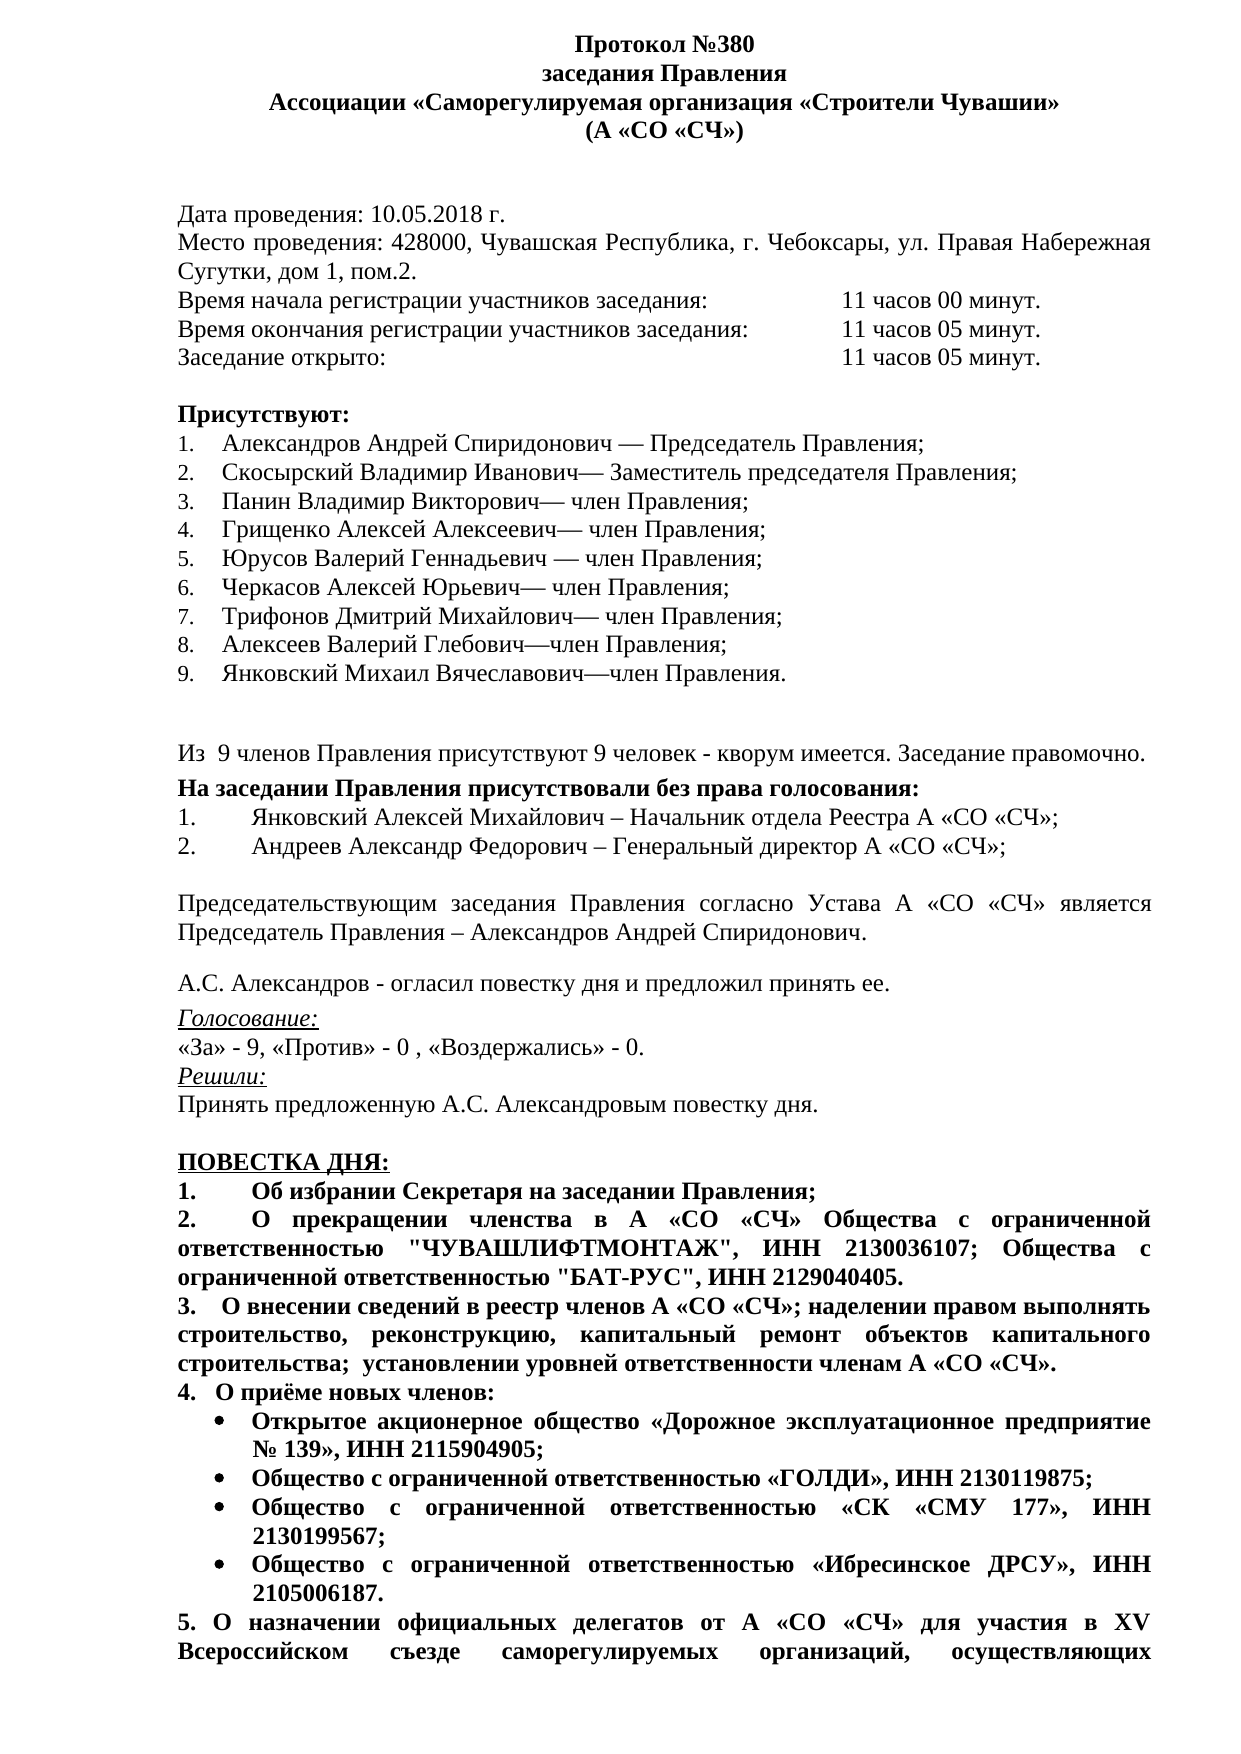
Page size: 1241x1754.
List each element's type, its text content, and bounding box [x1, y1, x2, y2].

list Общество с ограниченной ответственностью «СК «СМУ 177», ИНН 2130199567; [215, 1492, 1152, 1549]
list Юрусов Валерий Геннадьевич — член Правления; [177, 543, 1152, 572]
text Решили: [177, 1061, 1152, 1089]
text Протокол №380 [177, 29, 1152, 58]
text Заседание открыто: 11 часов 05 минут. [177, 342, 1152, 371]
text Из 9 членов Правления присутствуют 9 человек - кворум имеется. Заседание правомочно. [177, 716, 1152, 773]
list О прекращении членства в А «СО «СЧ» Общества с ограниченной ответственностью "ЧУВАШЛИФТМОНТАЖ", ИНН 2130036107; Общества с ограниченной ответственностью "БАТ-РУС", ИНН 2129040405. [177, 1204, 1152, 1291]
text Принять предложенную А.С. Александровым повестку дня. [177, 1089, 1152, 1118]
text Дата проведения: 10.05.2018 г. [177, 199, 1152, 227]
list Общество с ограниченной ответственностью «Ибресинское ДРСУ», ИНН 2105006187. [215, 1549, 1152, 1607]
list Открытое акционерное общество «Дорожное эксплуатационное предприятие № 139», ИНН 2115904905; [215, 1406, 1152, 1463]
list Янковский Михаил Вячеславович—член Правления. [177, 658, 1152, 687]
list Об избрании Секретаря на заседании Правления; [177, 1176, 1152, 1204]
list Общество с ограниченной ответственностью «ГОЛДИ», ИНН 2130119875; [215, 1463, 1152, 1492]
text А.С. Александров - огласил повестку дня и предложил принять ее. [177, 946, 1152, 1003]
list Черкасов Алексей Юрьевич— член Правления; [177, 572, 1152, 601]
list Андреев Александр Федорович – Генеральный директор А «СО «СЧ»; [177, 831, 1152, 859]
list Грищенко Алексей Алексеевич— член Правления; [177, 514, 1152, 543]
text ПОВЕСТКА ДНЯ: [177, 1147, 1152, 1176]
list Ассоциации «Саморегулируемая организация «Строители Чувашии» [177, 87, 1152, 116]
text Время начала регистрации участников заседания: 11 часов 00 минут. [177, 285, 1152, 314]
text (А «СО «СЧ») [177, 116, 1152, 144]
text Председательствующим заседания Правления согласно Устава А «СО «СЧ» является Председатель Правления – Александров Андрей Спиридонович. [177, 888, 1152, 946]
list Трифонов Дмитрий Михайлович— член Правления; [177, 601, 1152, 629]
text 3. О внесении сведений в реестр членов А «СО «СЧ»; наделении правом выполнять строительство, реконструкцию, капитальный ремонт объектов капитального строительства; установлении уровней ответственности членам А «СО «СЧ». [177, 1291, 1152, 1377]
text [177, 1607, 1152, 1664]
list Скосырский Владимир Иванович— Заместитель председателя Правления; [177, 457, 1152, 486]
text «За» - 9, «Против» - 0 , «Воздержались» - 0. [177, 1032, 1152, 1061]
text Место проведения: 428000, Чувашская Республика, г. Чебоксары, ул. Правая Набережная Сугутки, дом 1, пом.2. [177, 227, 1152, 285]
text Время окончания регистрации участников заседания: 11 часов 05 минут. [177, 314, 1152, 342]
text Голосование: [177, 1003, 1152, 1032]
list Александров Андрей Спиридонович — Председатель Правления; [177, 428, 1152, 457]
text На заседании Правления присутствовали без права голосования: [177, 773, 1152, 802]
list Панин Владимир Викторович— член Правления; [177, 486, 1152, 514]
text Присутствуют: [177, 400, 1152, 428]
list Алексеев Валерий Глебович—член Правления; [177, 629, 1152, 658]
list Янковский Алексей Михайлович – Начальник отдела Реестра А «СО «СЧ»; [177, 802, 1152, 831]
text 4. О приёме новых членов: [177, 1377, 1152, 1406]
list заседания Правления [177, 58, 1152, 87]
